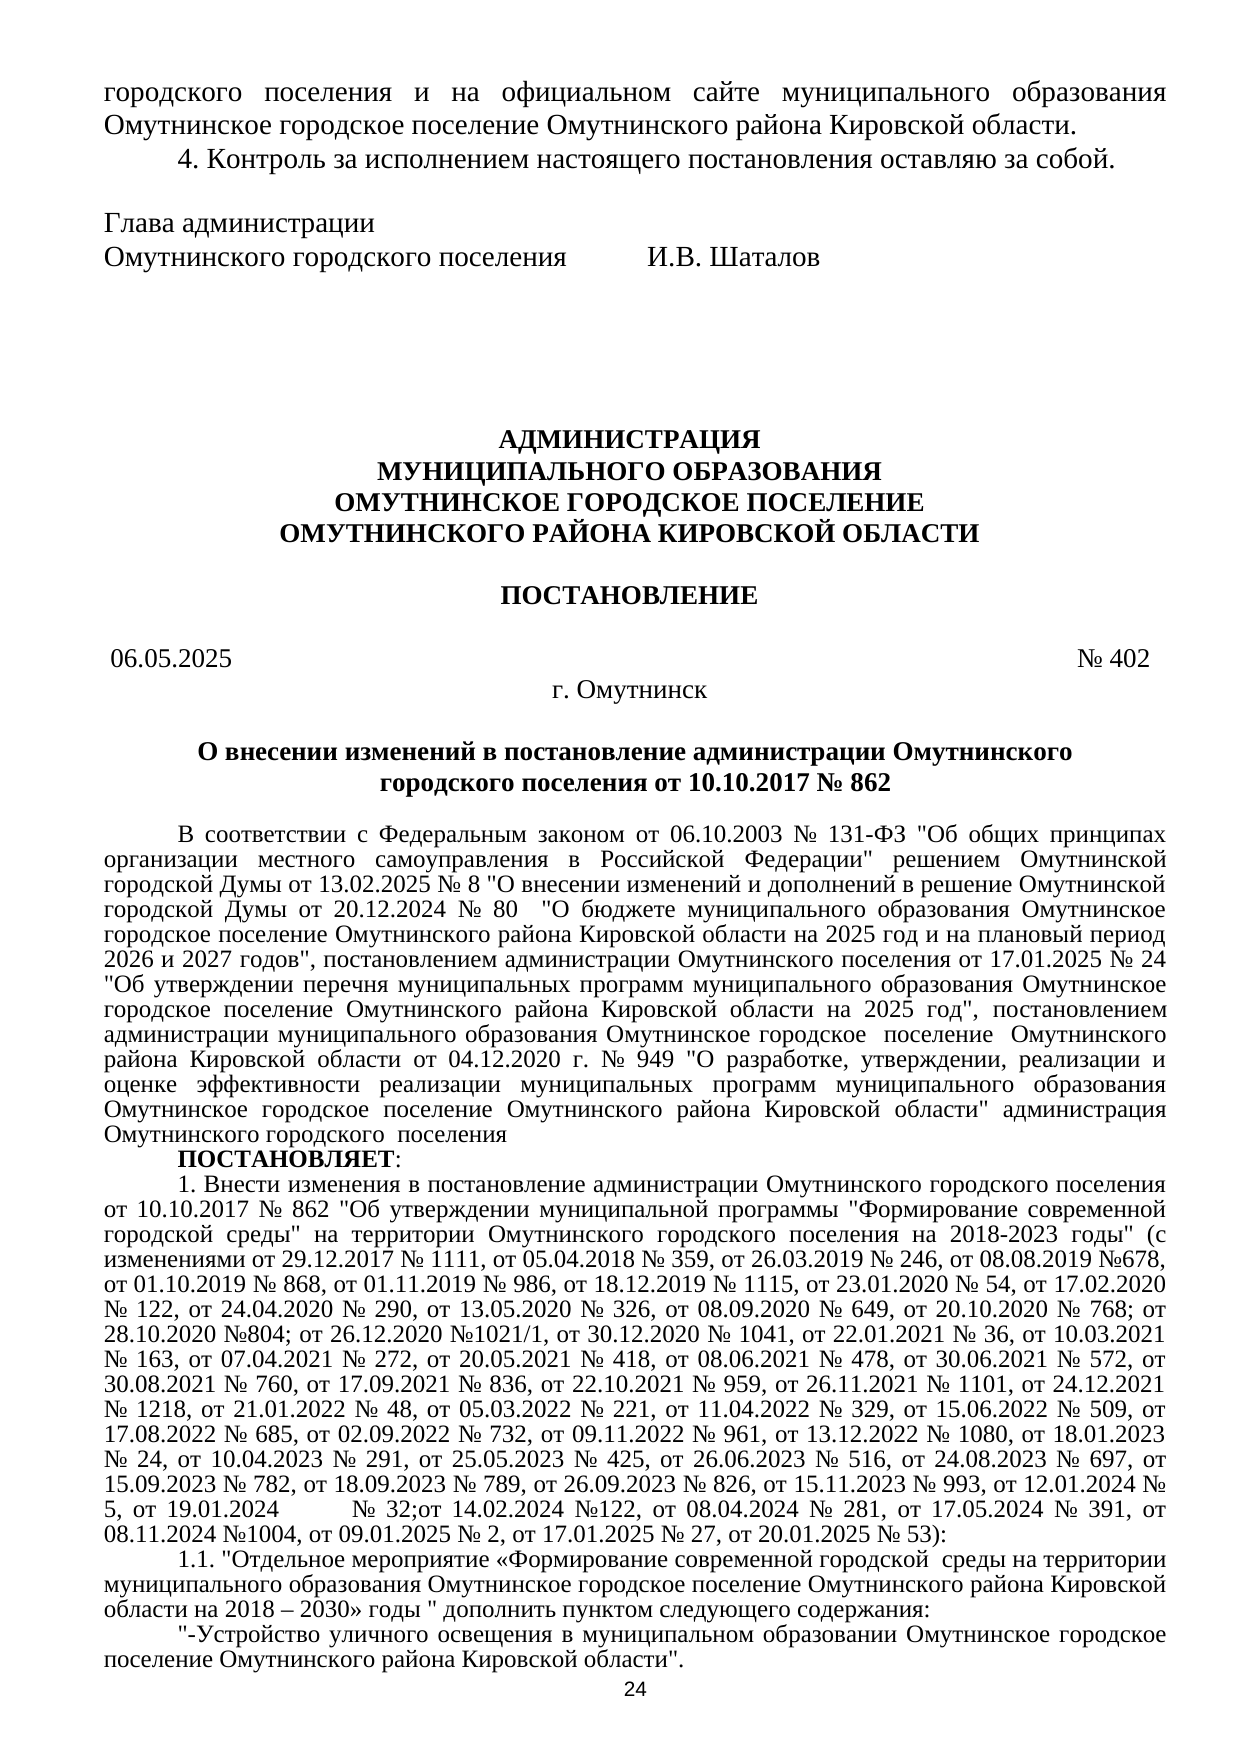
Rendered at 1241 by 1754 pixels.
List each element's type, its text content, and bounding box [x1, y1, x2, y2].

text МУНИЦИПАЛЬНОГО ОБРАЗОВАНИЯ [103, 455, 1155, 486]
text ОМУТНИНСКОЕ ГОРОДСКОЕ ПОСЕЛЕНИЕ [103, 486, 1155, 517]
text АДМИНИСТРАЦИЯ [103, 424, 1155, 455]
text 4. Контроль за исполнением настоящего постановления оставляю за собой. [103, 141, 1167, 174]
text Глава администрации [103, 206, 1167, 239]
text городского поселения от 10.10.2017 № 862 [103, 766, 1167, 797]
text ОМУТНИНСКОГО РАЙОНА КИРОВСКОЙ ОБЛАСТИ [103, 517, 1155, 548]
text "-Устройство уличного освещения в муниципальном образовании Омутнинское городское поселение Омутнинского района Кировской области". [103, 1622, 1167, 1672]
text ПОСТАНОВЛЕНИЕ [103, 579, 1155, 611]
text ПОСТАНОВЛЯЕТ: [103, 1147, 1167, 1172]
text В соответствии с Федеральным законом от 06.10.2003 № 131-ФЗ "Об общих принципах организации местного самоуправления в Российской Федерации" решением Омутнинской городской Думы от 13.02.2025 № 8 "О внесении изменений и дополнений в решение Омутнинской городской Думы от 20.12.2024 № 80 "О бюджете муниципального образования Омутнинское городское поселение Омутнинского района Кировской области на 2025 год и на плановый период 2026 и 2027 годов", постановлением администрации Омутнинского поселения от 17.01.2025 № 24 "Об утверждении перечня муниципальных программ муниципального образования Омутнинское городское поселение Омутнинского района Кировской области на 2025 год", постановлением администрации муниципального образования Омутнинское городское поселение Омутнинского района Кировской области от 04.12.2020 г. № 949 "О разработке, утверждении, реализации и оценке эффективности реализации муниципальных программ муниципального образования Омутнинское городское поселение Омутнинского района Кировской области" администрация Омутнинского городского поселения [103, 822, 1167, 1147]
text 1.1. "Отдельное мероприятие «Формирование современной городской среды на территории муниципального образования Омутнинское городское поселение Омутнинского района Кировской области на 2018 – 2030» годы " дополнить пунктом следующего содержания: [103, 1547, 1167, 1622]
text Омутнинского городского поселения И.В. Шаталов [103, 239, 1167, 273]
text 06.05.2025 № 402 [103, 642, 1155, 673]
text г. Омутнинск [103, 673, 1155, 704]
text О внесении изменений в постановление администрации Омутнинского [103, 735, 1167, 766]
text 1. Внести изменения в постановление администрации Омутнинского городского поселения от 10.10.2017 № 862 "Об утверждении муниципальной программы "Формирование современной городской среды" на территории Омутнинского городского поселения на 2018-2023 годы" (с изменениями от 29.12.2017 № 1111, от 05.04.2018 № 359, от 26.03.2019 № 246, от 08.08.2019 №678, от 01.10.2019 № 868, от 01.11.2019 № 986, от 18.12.2019 № 1115, от 23.01.2020 № 54, от 17.02.2020 № 122, от 24.04.2020 № 290, от 13.05.2020 № 326, от 08.09.2020 № 649, от 20.10.2020 № 768; от 28.10.2020 №804; от 26.12.2020 №1021/1, от 30.12.2020 № 1041, от 22.01.2021 № 36, от 10.03.2021 № 163, от 07.04.2021 № 272, от 20.05.2021 № 418, от 08.06.2021 № 478, от 30.06.2021 № 572, от 30.08.2021 № 760, от 17.09.2021 № 836, от 22.10.2021 № 959, от 26.11.2021 № 1101, от 24.12.2021 № 1218, от 21.01.2022 № 48, от 05.03.2022 № 221, от 11.04.2022 № 329, от 15.06.2022 № 509, от 17.08.2022 № 685, от 02.09.2022 № 732, от 09.11.2022 № 961, от 13.12.2022 № 1080, от 18.01.2023 № 24, от 10.04.2023 № 291, от 25.05.2023 № 425, от 26.06.2023 № 516, от 24.08.2023 № 697, от 15.09.2023 № 782, от 18.09.2023 № 789, от 26.09.2023 № 826, от 15.11.2023 № 993, от 12.01.2024 № 5, от 19.01.2024 № 32;от 14.02.2024 №122, от 08.04.2024 № 281, от 17.05.2024 № 391, от 08.11.2024 №1004, от 09.01.2025 № 2, от 17.01.2025 № 27, от 20.01.2025 № 53): [103, 1172, 1167, 1547]
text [103, 74, 1167, 141]
